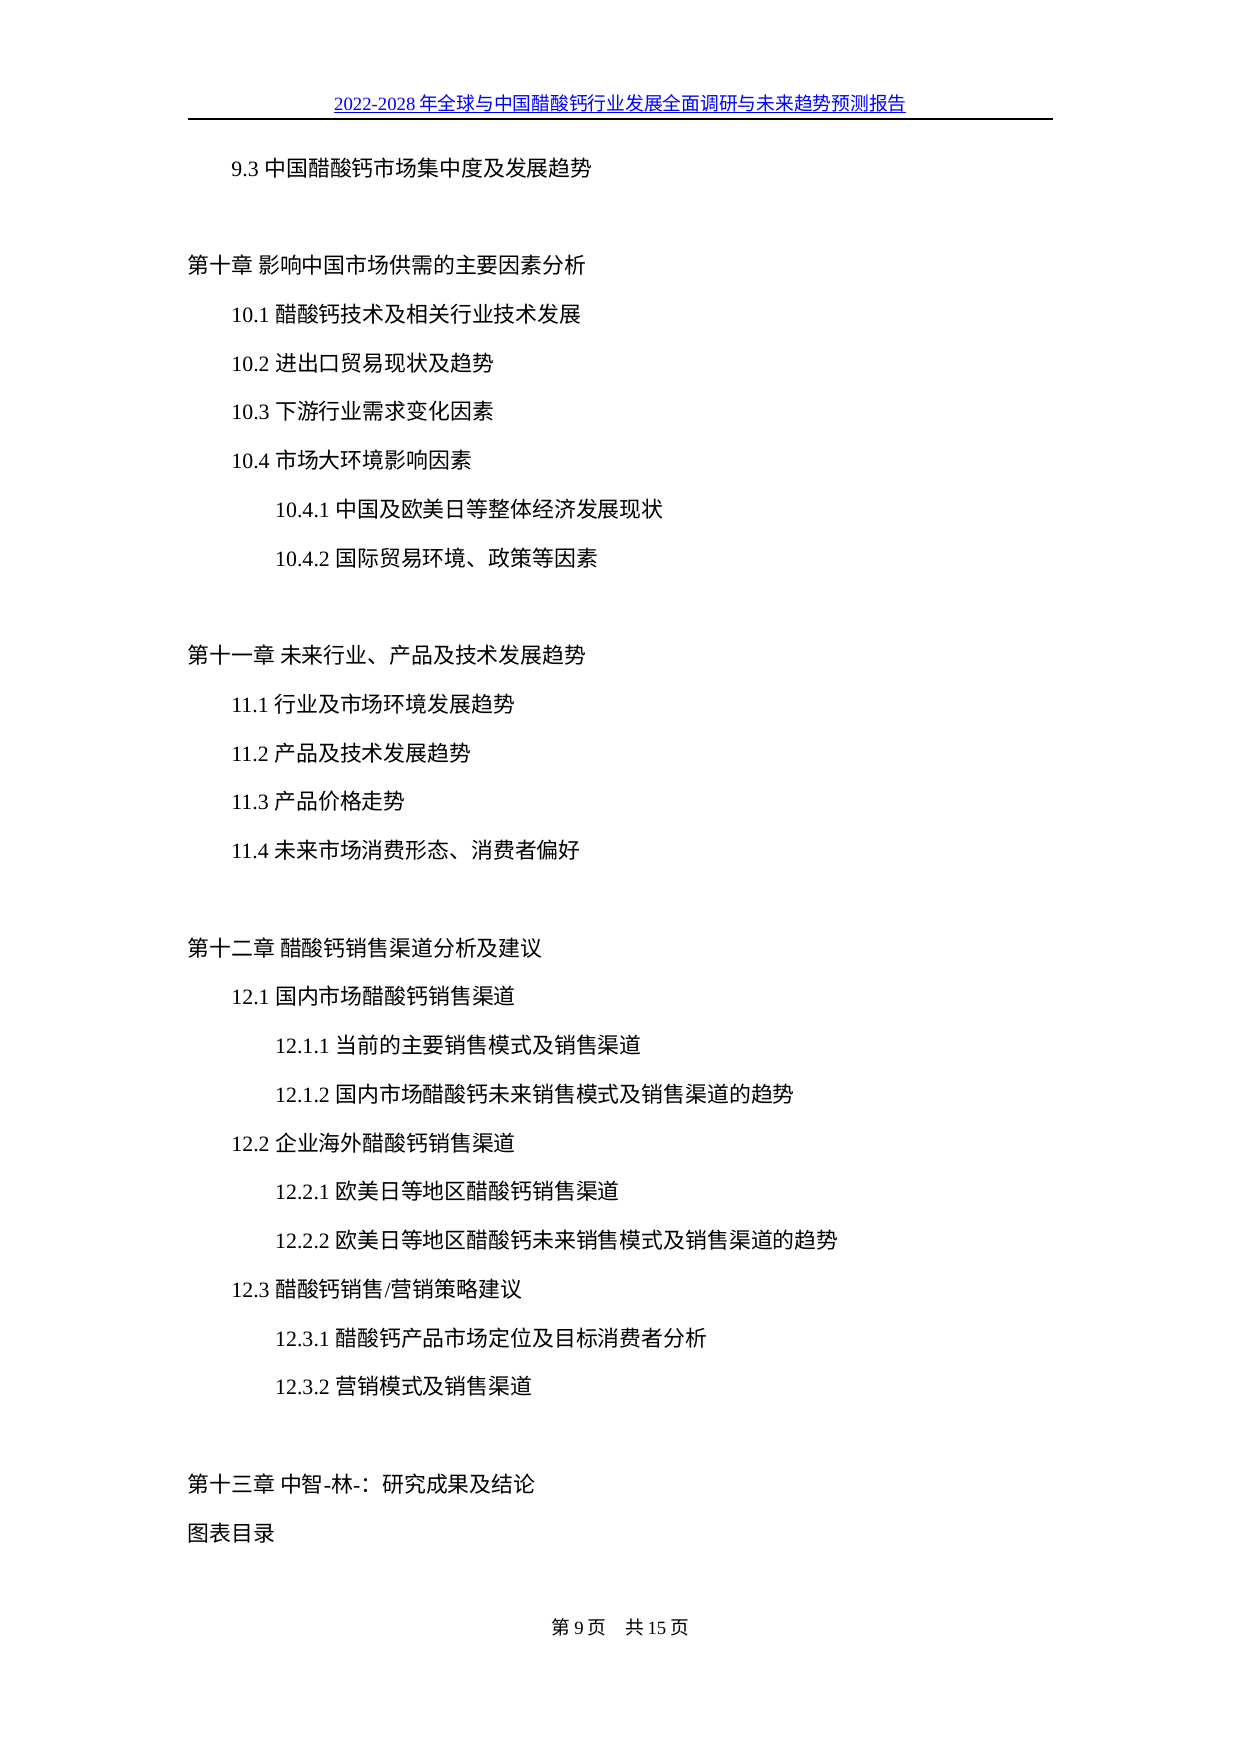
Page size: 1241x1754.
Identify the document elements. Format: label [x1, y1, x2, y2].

text [187, 150, 1053, 1548]
